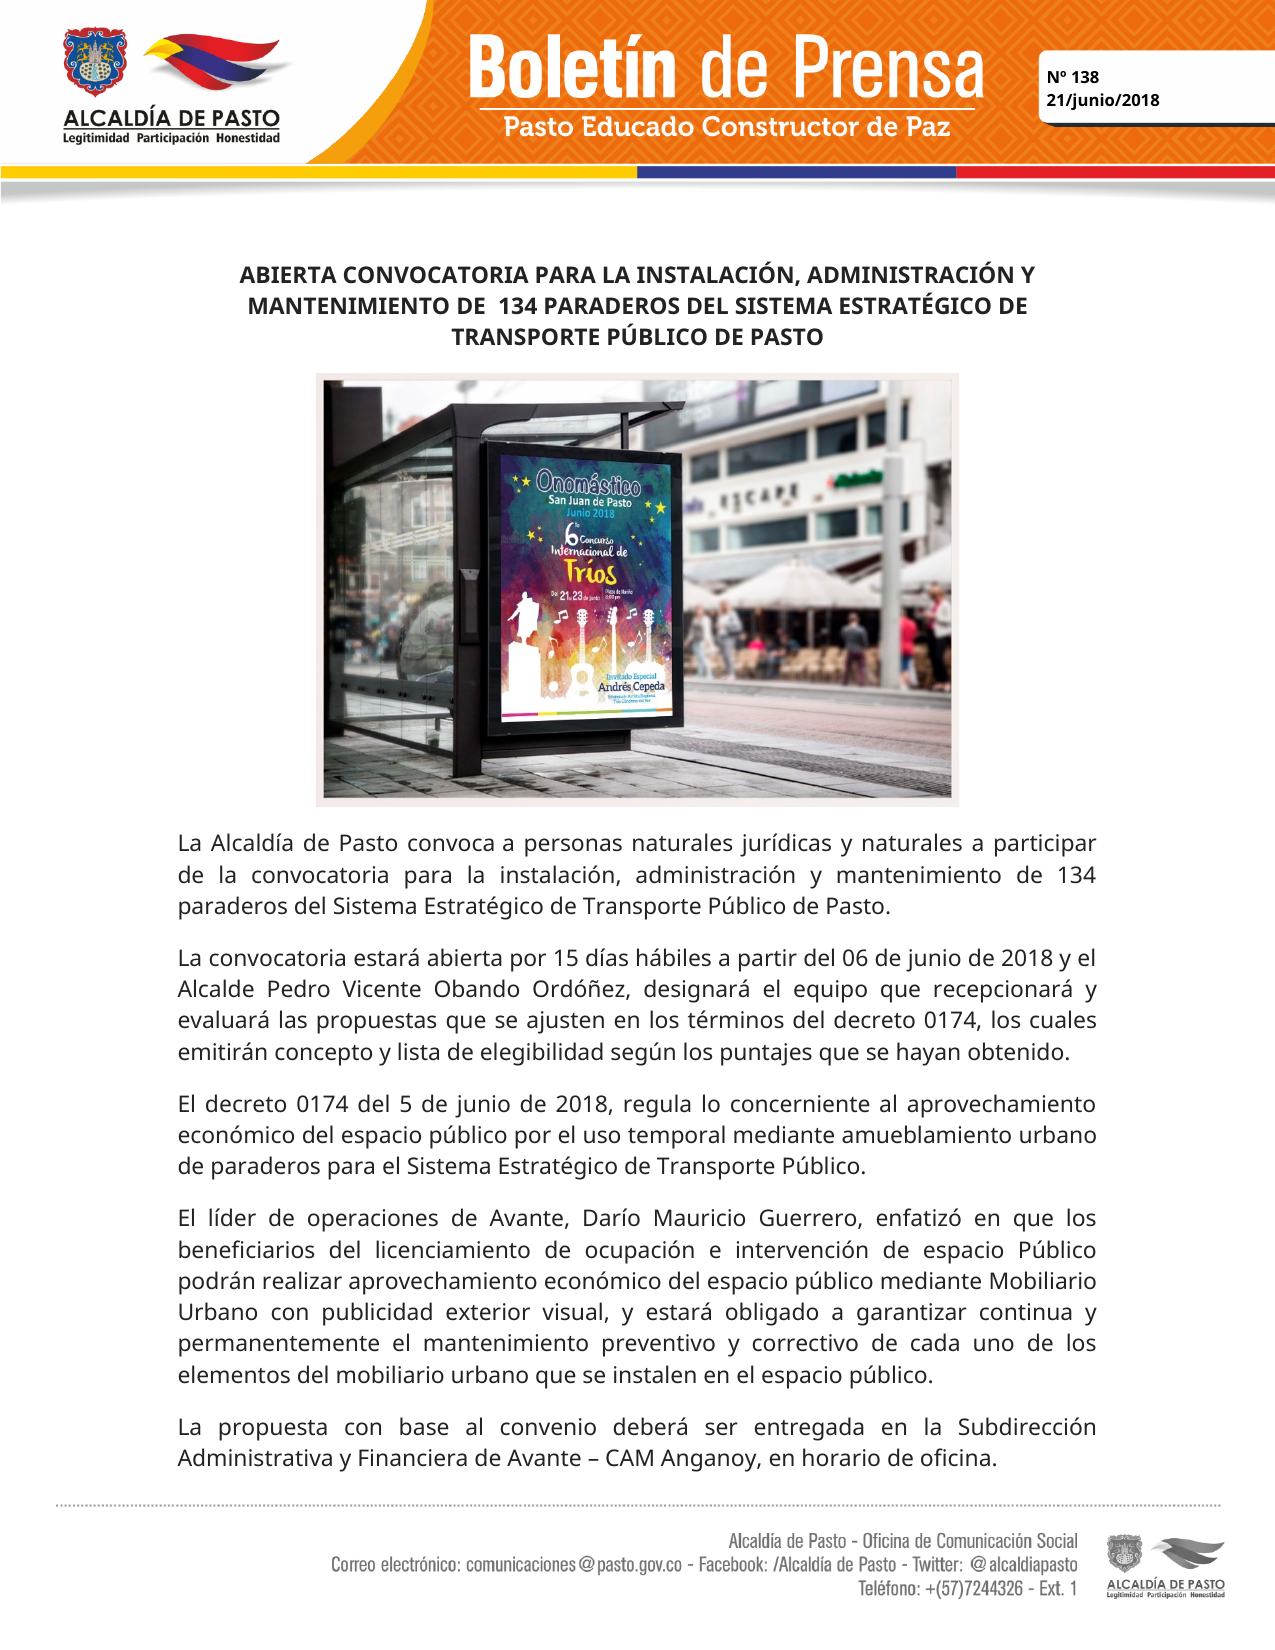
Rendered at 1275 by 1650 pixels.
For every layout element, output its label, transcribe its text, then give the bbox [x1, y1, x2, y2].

text La Alcaldía de Pasto convoca a personas naturales jurídicas y naturales a participar de la convocatoria para la instalación, administración y mantenimiento de 134 paraderos del Sistema Estratégico de Transporte Público de Pasto. [177, 827, 1098, 921]
text La propuesta con base al convenio deberá ser entregada en la Subdirección Administrativa y Financiera de Avante – CAM Anganoy, en horario de oficina. [177, 1411, 1098, 1473]
picture [0, 0, 1275, 1645]
text El líder de operaciones de Avante, Darío Mauricio Guerrero, enfatizó en que los beneficiarios del licenciamiento de ocupación e intervención de espacio Público podrán realizar aprovechamiento económico del espacio público mediante Mobiliario Urbano con publicidad exterior visual, y estará obligado a garantizar continua y permanentemente el mantenimiento preventivo y correctivo de cada uno de los elementos del mobiliario urbano que se instalen en el espacio público. [177, 1202, 1098, 1390]
text El decreto 0174 del 5 de junio de 2018, regula lo concerniente al aprovechamiento económico del espacio público por el uso temporal mediante amueblamiento urbano de paraderos para el Sistema Estratégico de Transporte Público. [177, 1088, 1098, 1181]
text ABIERTA CONVOCATORIA PARA LA INSTALACIÓN, ADMINISTRACIÓN Y MANTENIMIENTO DE 134 PARADEROS DEL SISTEMA ESTRATÉGICO DE TRANSPORTE PÚBLICO DE PASTO [177, 259, 1098, 353]
text La convocatoria estará abierta por 15 días hábiles a partir del 06 de junio de 2018 y el Alcalde Pedro Vicente Obando Ordóñez, designará el equipo que recepcionará y evaluará las propuestas que se ajusten en los términos del decreto 0174, los cuales emitirán concepto y lista de elegibilidad según los puntajes que se hayan obtenido. [177, 942, 1098, 1067]
